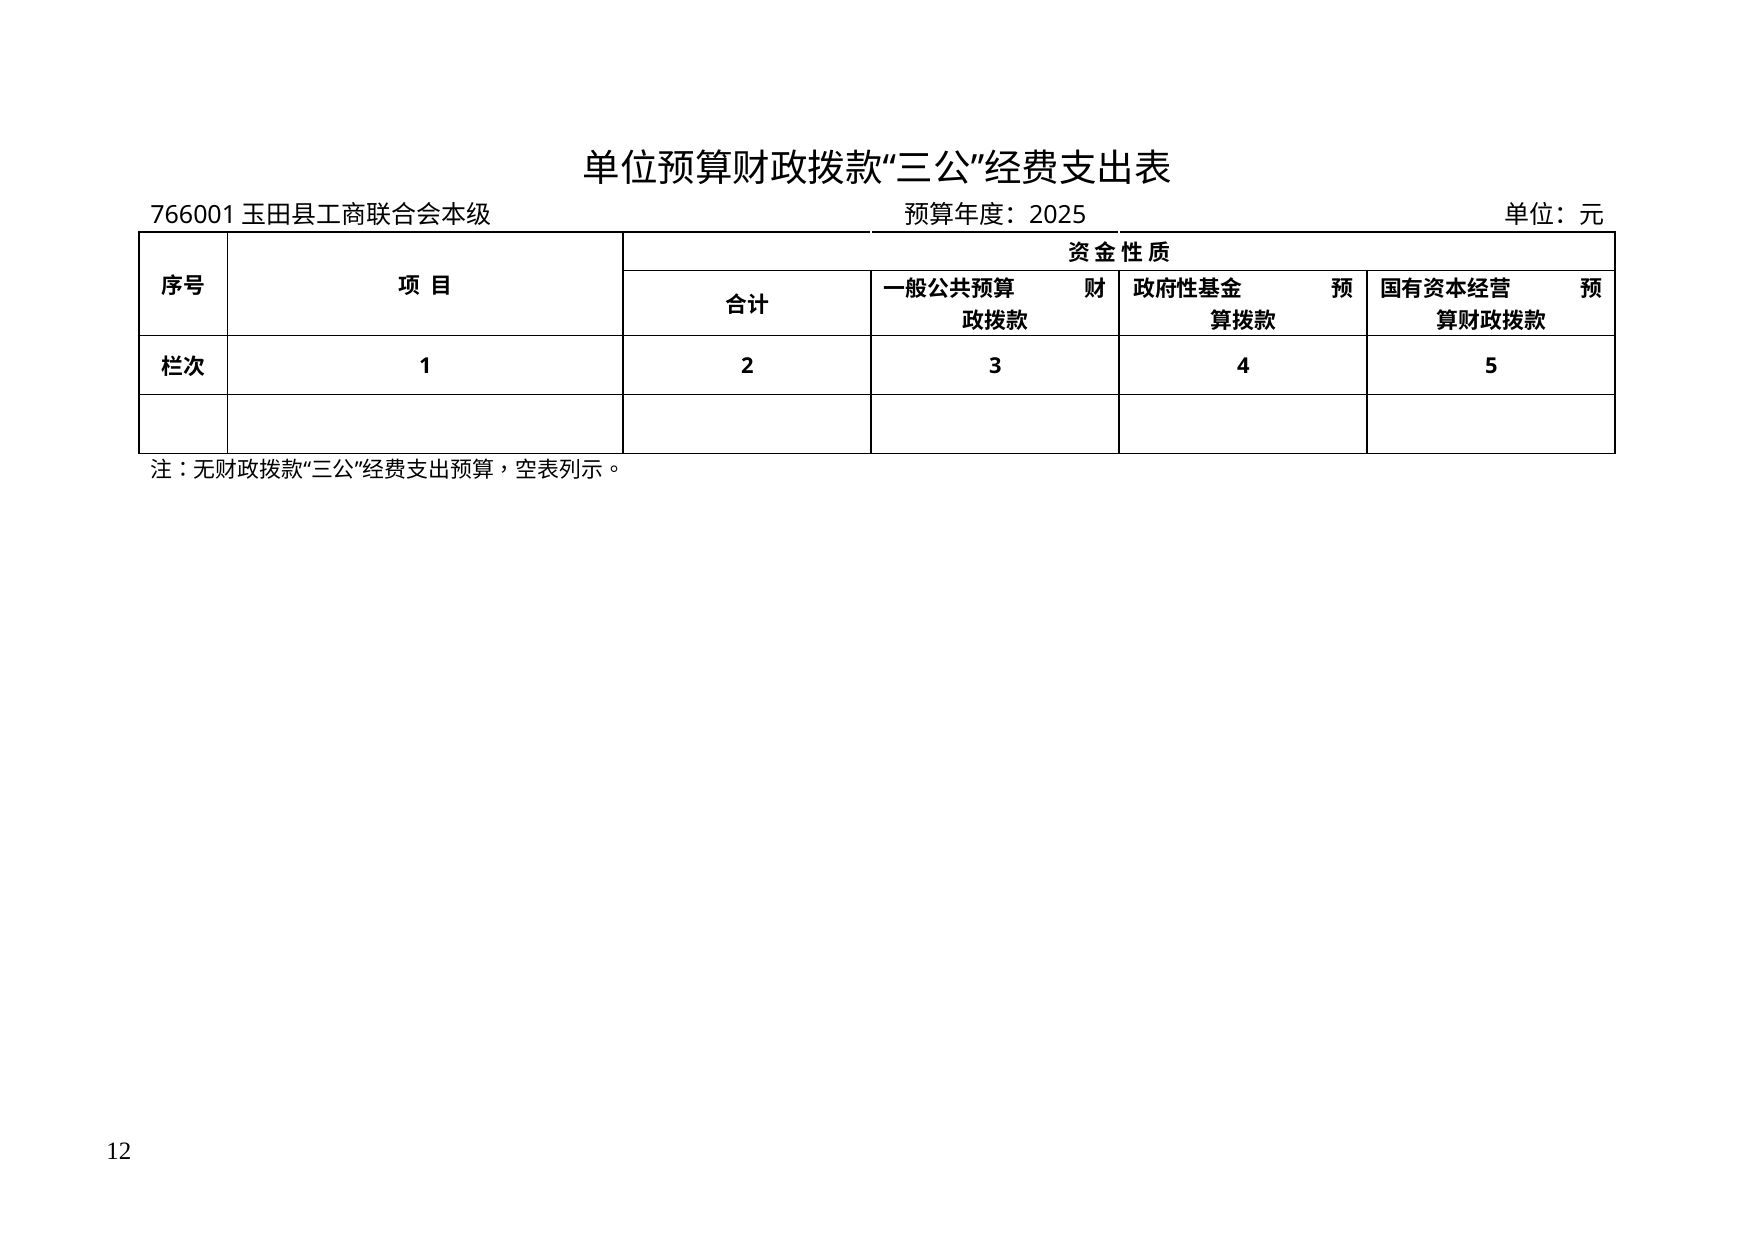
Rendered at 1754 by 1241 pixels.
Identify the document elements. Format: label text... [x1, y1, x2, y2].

table_header 单位：元 [1120, 195, 1614, 231]
table_header 预算年度：2025 [872, 195, 1118, 231]
table_cell 序号 [140, 233, 227, 334]
table_cell 资 金 性 质 [624, 233, 1614, 270]
table_cell [1368, 395, 1614, 453]
table_cell [624, 395, 870, 453]
table_cell 1 [228, 336, 622, 394]
table_cell [140, 395, 227, 453]
table_cell 3 [872, 336, 1118, 394]
table_cell 4 [1120, 336, 1366, 394]
table_cell 政府性基金 预算拨款 [1120, 271, 1366, 334]
text 单位预算财政拨款“三公”经费支出表 [106, 142, 1648, 193]
table_cell 5 [1368, 336, 1614, 394]
table_header 766001玉田县工商联合会本级 [140, 195, 870, 231]
table_cell [228, 395, 622, 453]
table_cell 合计 [624, 271, 870, 334]
table_cell 栏次 [140, 336, 227, 394]
table_cell [872, 395, 1118, 453]
table_cell 国有资本经营 预算财政拨款 [1368, 271, 1614, 334]
table_cell 一般公共预算 财政拨款 [872, 271, 1118, 334]
table_cell 2 [624, 336, 870, 394]
table_cell 项 目 [228, 233, 622, 334]
text 注：无财政拨款“三公”经费支出预算，空表列示。 [106, 454, 1648, 484]
table_cell [1120, 395, 1366, 453]
